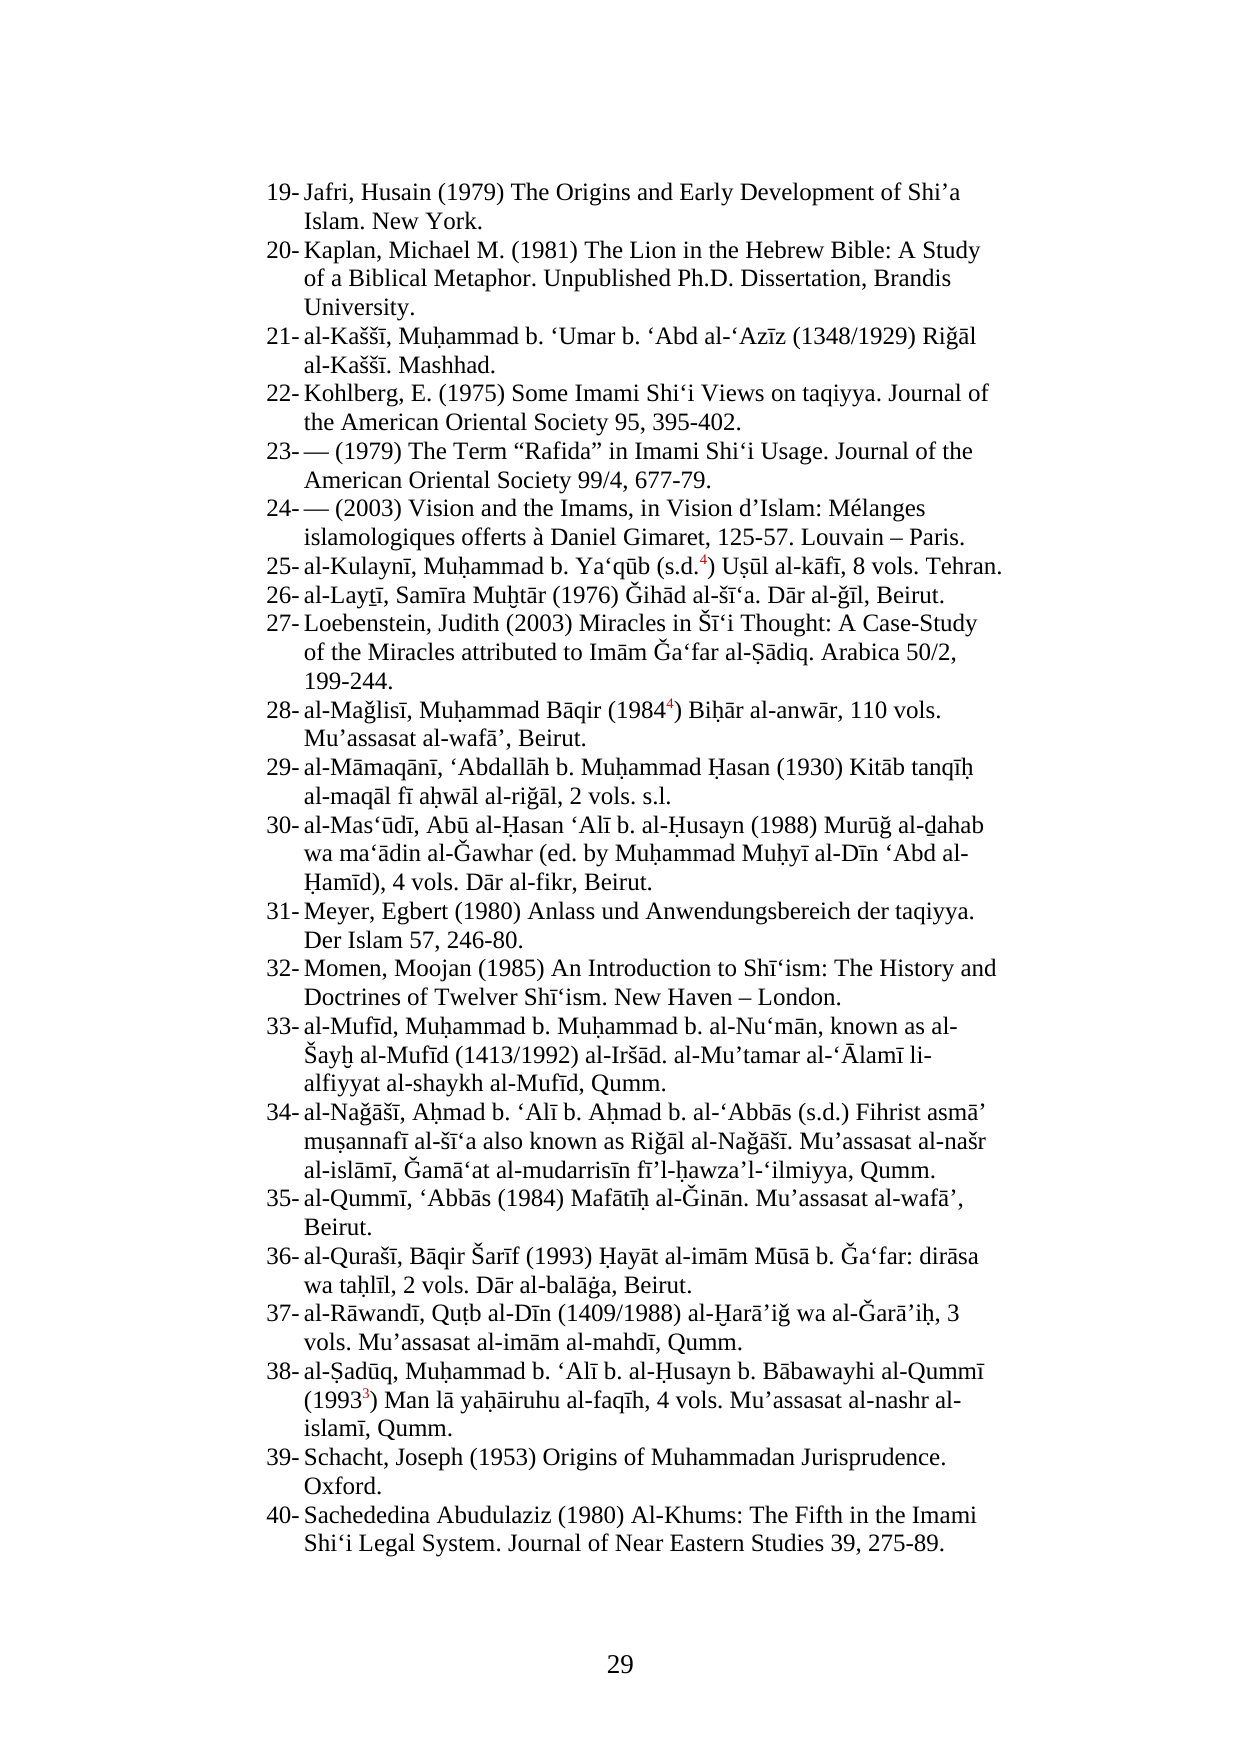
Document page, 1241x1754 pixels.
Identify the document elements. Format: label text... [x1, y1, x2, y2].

text al-Naǧāšī, Aḥmad b. ‘Alī b. Aḥmad b. al-‘Abbās (s.d.) Fihrist asmā’ muṣannafī al-šī‘a also known as Riǧāl al-Naǧāšī. Mu’assasat al-našr al-islāmī, Ǧamā‘at al-mudarrisīn fī’l-ḥawza’l-‘ilmiyya, Qumm. [266, 1097, 1004, 1183]
text al-Ṣadūq, Muḥammad b. ‘Alī b. al-Ḥusayn b. Bābawayhi al-Qummī (19933) Man lā yaḥāiruhu al-faqīh, 4 vols. Mu’assasat al-nashr al-islamī, Qumm. [266, 1356, 1004, 1442]
text Kaplan, Michael M. (1981) The Lion in the Hebrew Bible: A Study of a Biblical Metaphor. Unpublished Ph.D. Dissertation, Brandis University. [266, 235, 1004, 321]
text al-Maǧlisī, Muḥammad Bāqir (19844) Biḥār al-anwār, 110 vols. Mu’assasat al-wafā’, Beirut. [266, 695, 1004, 752]
text al-Mufīd, Muḥammad b. Muḥammad b. al-Nu‘mān, known as al-Šayḫ al-Mufīd (1413/1992) al-Iršād. al-Mu’tamar al-‘Ālamī li-alfiyyat al-shaykh al-Mufīd, Qumm. [266, 1011, 1004, 1097]
text Kohlberg, E. (1975) Some Imami Shi‘i Views on taqiyya. Journal of the American Oriental Society 95, 395-402. [266, 378, 1004, 436]
text — (2003) Vision and the Imams, in Vision d’Islam: Mélanges islamologiques offerts à Daniel Gimaret, 125-57. Louvain – Paris. [266, 493, 1004, 551]
text Meyer, Egbert (1980) Anlass und Anwendungsbereich der taqiyya. Der Islam 57, 246-80. [266, 896, 1004, 953]
text Momen, Moojan (1985) An Introduction to Shī‘ism: The History and Doctrines of Twelver Shī‘ism. New Haven – London. [266, 953, 1004, 1011]
text al-Rāwandī, Quṭb al-Dīn (1409/1988) al-Ḫarā’iǧ wa al-Ǧarā’iḥ, 3 vols. Mu’assasat al-imām al-mahdī, Qumm. [266, 1298, 1004, 1356]
text al-Kaššī, Muḥammad b. ‘Umar b. ‘Abd al-‘Azīz (1348/1929) Riǧāl al-Kaššī. Mashhad. [266, 321, 1004, 378]
text al-Kulaynī, Muḥammad b. Ya‘qūb (s.d.4) Uṣūl al-kāfī, 8 vols. Tehran. [266, 551, 1004, 580]
text — (1979) The Term “Rafida” in Imami Shi‘i Usage. Journal of the American Oriental Society 99/4, 677-79. [266, 436, 1004, 493]
text al-Layṯī, Samīra Muḫtār (1976) Ǧihād al-šī‘a. Dār al-ǧīl, Beirut. [266, 580, 1004, 608]
text Loebenstein, Judith (2003) Miracles in Šī‘i Thought: A Case-Study of the Miracles attributed to Imām Ǧa‘far al-Ṣādiq. Arabica 50/2, 199-244. [266, 608, 1004, 695]
text Schacht, Joseph (1953) Origins of Muhammadan Jurisprudence. Oxford. [266, 1442, 1004, 1500]
text Sachededina Abudulaziz (1980) Al-Khums: The Fifth in the Imami Shi‘i Legal System. Journal of Near Eastern Studies 39, 275-89. [266, 1500, 1004, 1557]
text al-Qummī, ‘Abbās (1984) Mafātīḥ al-Ǧinān. Mu’assasat al-wafā’, Beirut. [266, 1183, 1004, 1241]
text al-Qurašī, Bāqir Šarīf (1993) Ḥayāt al-imām Mūsā b. Ǧa‘far: dirāsa wa taḥlīl, 2 vols. Dār al-balāġa, Beirut. [266, 1241, 1004, 1298]
text al-Mas‘ūdī, Abū al-Ḥasan ‘Alī b. al-Ḥusayn (1988) Murūğ al-ḏahab wa ma‘ādin al-Ǧawhar (ed. by Muḥammad Muḥyī al-Dīn ‘Abd al-Ḥamīd), 4 vols. Dār al-fikr, Beirut. [266, 810, 1004, 896]
text al-Māmaqānī, ‘Abdallāh b. Muḥammad Ḥasan (1930) Kitāb tanqīḥ al-maqāl fī aḥwāl al-riğāl, 2 vols. s.l. [266, 752, 1004, 810]
text Jafri, Husain (1979) The Origins and Early Development of Shi’a Islam. New York. [266, 177, 1004, 235]
